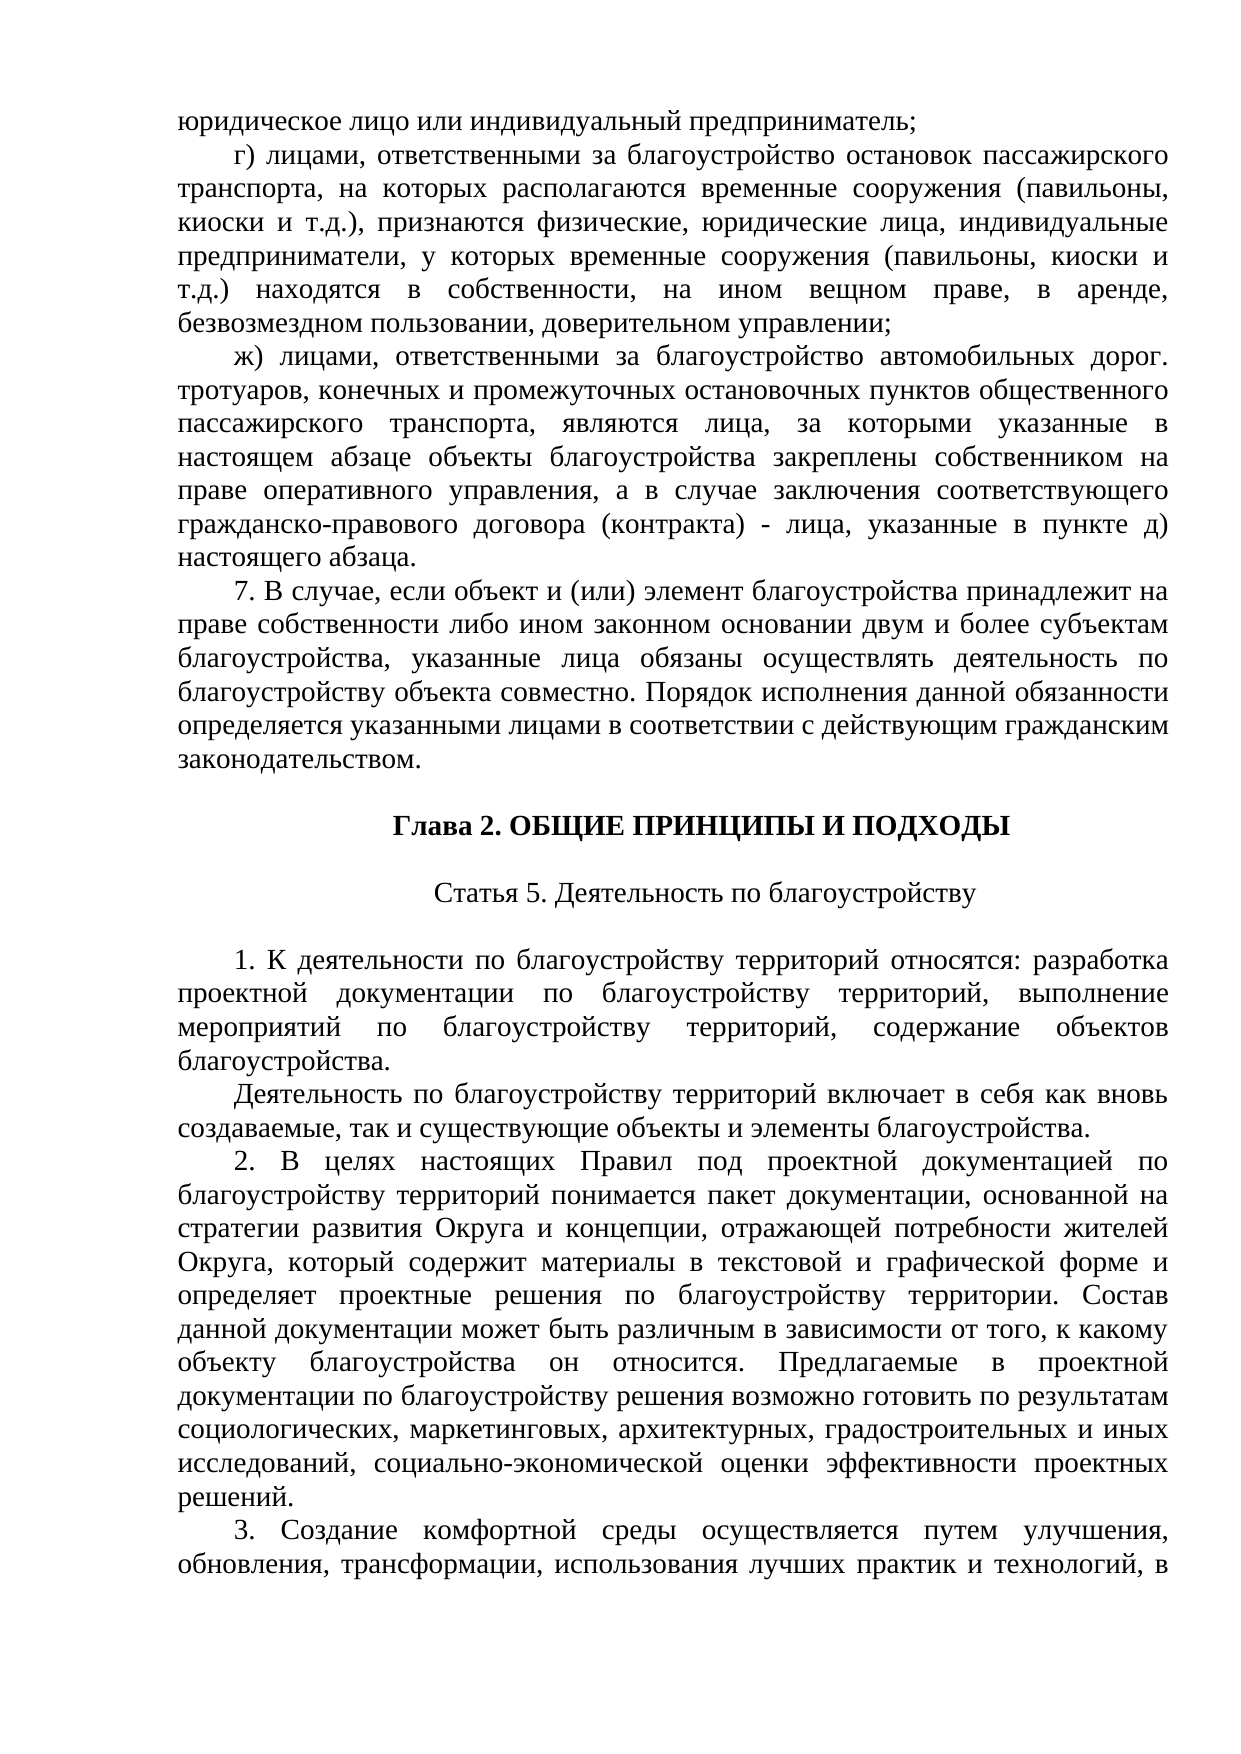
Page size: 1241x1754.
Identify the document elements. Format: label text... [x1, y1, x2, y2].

text Деятельность по благоустройству территорий включает в себя как вновь создаваемые, так и существующие объекты и элементы благоустройства. [177, 1076, 1169, 1143]
text ж) лицами, ответственными за благоустройство автомобильных дорог. тротуаров, конечных и промежуточных остановочных пунктов общественного пассажирского транспорта, являются лица, за которыми указанные в настоящем абзаце объекты благоустройства закреплены собственником на праве оперативного управления, а в случае заключения соответствующего гражданско-правового договора (контракта) - лица, указанные в пункте д) настоящего абзаца. [177, 338, 1169, 573]
text 1. К деятельности по благоустройству территорий относятся: разработка проектной документации по благоустройству территорий, выполнение мероприятий по благоустройству территорий, содержание объектов благоустройства. [177, 942, 1169, 1076]
text 7. В случае, если объект и (или) элемент благоустройства принадлежит на праве собственности либо ином законном основании двум и более субъектам благоустройства, указанные лица обязаны осуществлять деятельность по благоустройству объекта совместно. Порядок исполнения данной обязанности определяется указанными лицами в соответствии с действующим гражданским законодательством. [177, 573, 1169, 774]
text Глава 2. ОБЩИЕ ПРИНЦИПЫ И ПОДХОДЫ [177, 808, 1169, 841]
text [177, 1512, 1169, 1579]
text Статья 5. Деятельность по благоустройству [177, 875, 1169, 908]
text 2. В целях настоящих Правил под проектной документацией по благоустройству территорий понимается пакет документации, основанной на стратегии развития Округа и концепции, отражающей потребности жителей Округа, который содержит материалы в текстовой и графической форме и определяет проектные решения по благоустройству территории. Состав данной документации может быть различным в зависимости от того, к какому объекту благоустройства он относится. Предлагаемые в проектной документации по благоустройству решения возможно готовить по результатам социологических, маркетинговых, архитектурных, градостроительных и иных исследований, социально-экономической оценки эффективности проектных решений. [177, 1143, 1169, 1512]
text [177, 103, 1169, 137]
text г) лицами, ответственными за благоустройство остановок пассажирского транспорта, на которых располагаются временные сооружения (павильоны, киоски и т.д.), признаются физические, юридические лица, индивидуальные предприниматели, у которых временные сооружения (павильоны, киоски и т.д.) находятся в собственности, на ином вещном праве, в аренде, безвозмездном пользовании, доверительном управлении; [177, 137, 1169, 338]
